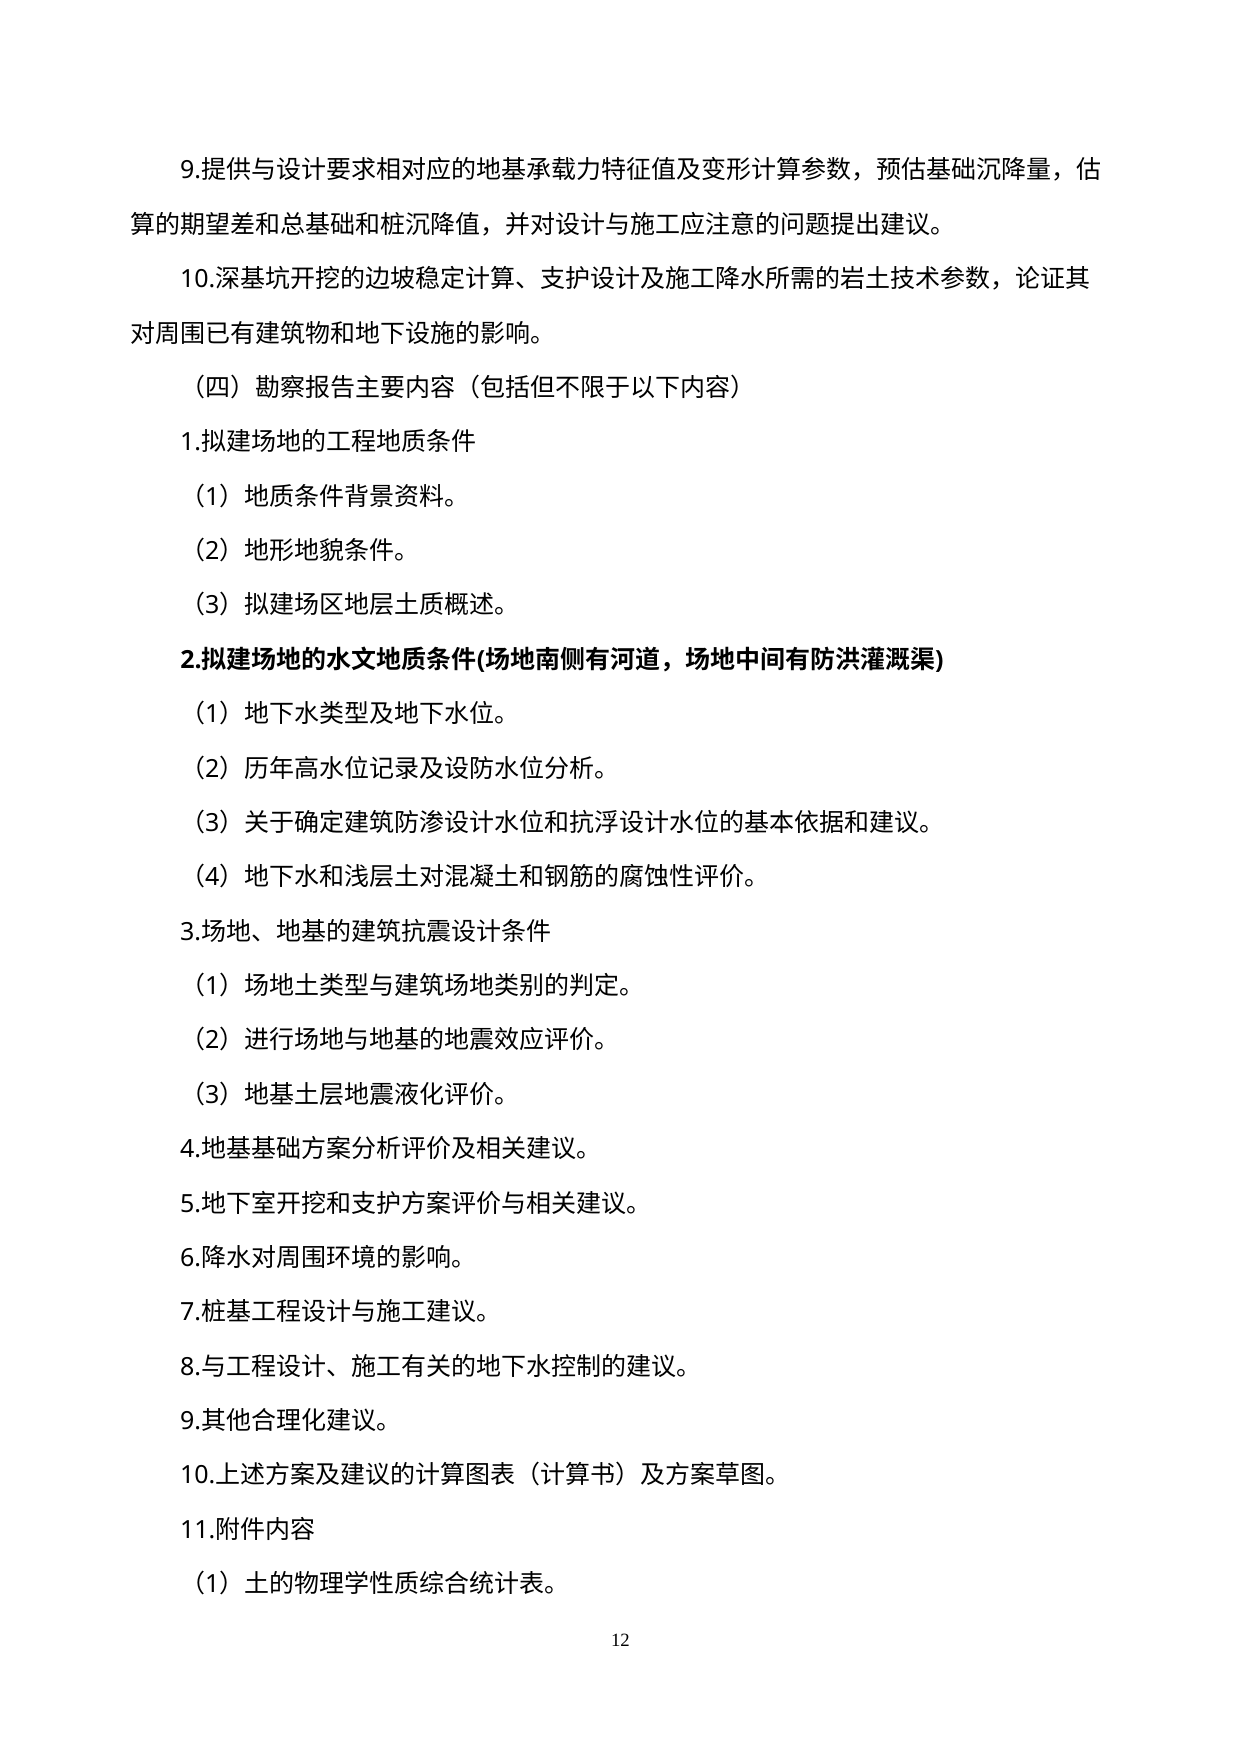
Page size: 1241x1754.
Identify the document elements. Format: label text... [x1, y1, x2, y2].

text （1）地质条件背景资料。 [130, 476, 1110, 512]
text （3）地基土层地震液化评价。 [130, 1074, 1110, 1111]
text 7.桩基工程设计与施工建议。 [130, 1292, 1110, 1328]
text （四）勘察报告主要内容（包括但不限于以下内容） [130, 367, 1110, 404]
text （1）地下水类型及地下水位。 [130, 694, 1110, 730]
text 9.提供与设计要求相对应的地基承载力特征值及变形计算参数，预估基础沉降量，估算的期望差和总基础和桩沉降值，并对设计与施工应注意的问题提出建议。 [130, 150, 1110, 241]
text 9.其他合理化建议。 [130, 1401, 1110, 1437]
text 4.地基基础方案分析评价及相关建议。 [130, 1129, 1110, 1165]
text （2）地形地貌条件。 [130, 531, 1110, 567]
text （2）历年高水位记录及设防水位分析。 [130, 748, 1110, 784]
text 2.拟建场地的水文地质条件(场地南侧有河道，场地中间有防洪灌溉渠) [130, 639, 1110, 676]
text 11.附件内容 [130, 1509, 1110, 1546]
text （4）地下水和浅层土对混凝土和钢筋的腐蚀性评价。 [130, 857, 1110, 893]
text （3）拟建场区地层土质概述。 [130, 585, 1110, 621]
text 5.地下室开挖和支护方案评价与相关建议。 [130, 1183, 1110, 1219]
text 6.降水对周围环境的影响。 [130, 1237, 1110, 1274]
text 10.上述方案及建议的计算图表（计算书）及方案草图。 [130, 1455, 1110, 1491]
text 3.场地、地基的建筑抗震设计条件 [130, 911, 1110, 947]
text （3）关于确定建筑防渗设计水位和抗浮设计水位的基本依据和建议。 [130, 802, 1110, 839]
text 8.与工程设计、施工有关的地下水控制的建议。 [130, 1346, 1110, 1382]
text （2）进行场地与地基的地震效应评价。 [130, 1020, 1110, 1056]
text 10.深基坑开挖的边坡稳定计算、支护设计及施工降水所需的岩土技术参数，论证其对周围已有建筑物和地下设施的影响。 [130, 259, 1110, 349]
text （1）土的物理学性质综合统计表。 [130, 1564, 1110, 1600]
text （1）场地土类型与建筑场地类别的判定。 [130, 966, 1110, 1002]
text 1.拟建场地的工程地质条件 [130, 422, 1110, 458]
